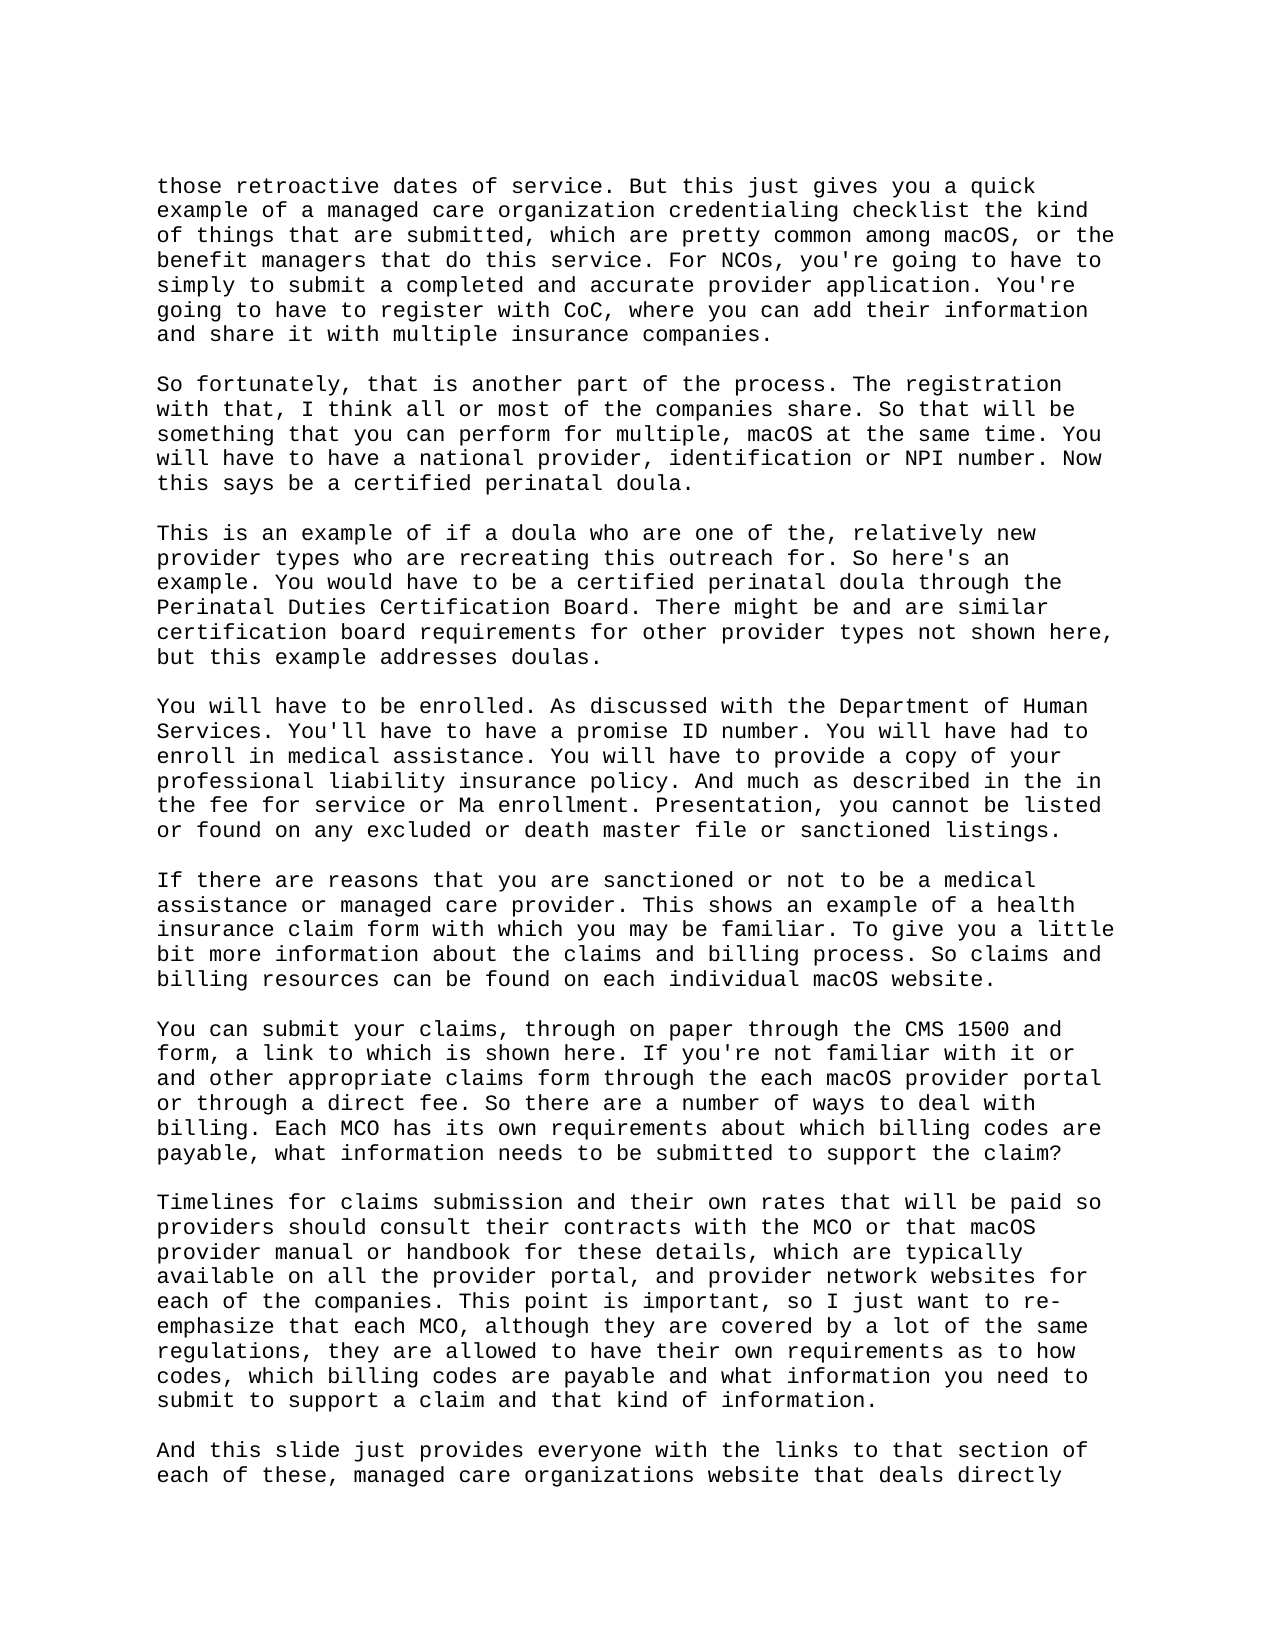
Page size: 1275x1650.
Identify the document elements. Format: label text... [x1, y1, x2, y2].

text You can submit your claims, through on paper through the CMS 1500 and form, a link to which is shown here. If you're not familiar with it or and other appropriate claims form through the each macOS provider portal or through a direct fee. So there are a number of ways to deal with billing. Each MCO has its own requirements about which billing codes are payable, what information needs to be submitted to support the claim? [156, 1018, 1118, 1166]
text Timelines for claims submission and their own rates that will be paid so providers should consult their contracts with the MCO or that macOS provider manual or handbook for these details, which are typically available on all the provider portal, and provider network websites for each of the companies. This point is important, so I just want to re-emphasize that each MCO, although they are covered by a lot of the same regulations, they are allowed to have their own requirements as to how codes, which billing codes are payable and what information you need to submit to support a claim and that kind of information. [156, 1191, 1118, 1414]
text those retroactive dates of service. But this just gives you a quick example of a managed care organization credentialing checklist the kind of things that are submitted, which are pretty common among macOS, or the benefit managers that do this service. For NCOs, you're going to have to simply to submit a completed and accurate provider application. You're going to have to register with CoC, where you can add their information and share it with multiple insurance companies. [156, 175, 1118, 348]
text This is an example of if a doula who are one of the, relatively new provider types who are recreating this outreach for. So here's an example. You would have to be a certified perinatal doula through the Perinatal Duties Certification Board. There might be and are similar certification board requirements for other provider types not shown here, but this example addresses doulas. [156, 522, 1118, 671]
text You will have to be enrolled. As discussed with the Department of Human Services. You'll have to have a promise ID number. You will have had to enroll in medical assistance. You will have to provide a copy of your professional liability insurance policy. And much as described in the in the fee for service or Ma enrollment. Presentation, you cannot be listed or found on any excluded or death master file or sanctioned listings. [156, 695, 1118, 844]
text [156, 1439, 1118, 1489]
text So fortunately, that is another part of the process. The registration with that, I think all or most of the companies share. So that will be something that you can perform for multiple, macOS at the same time. You will have to have a national provider, identification or NPI number. Now this says be a certified perinatal doula. [156, 373, 1118, 497]
text If there are reasons that you are sanctioned or not to be a medical assistance or managed care provider. This shows an example of a health insurance claim form with which you may be familiar. To give you a little bit more information about the claims and billing process. So claims and billing resources can be found on each individual macOS website. [156, 869, 1118, 993]
